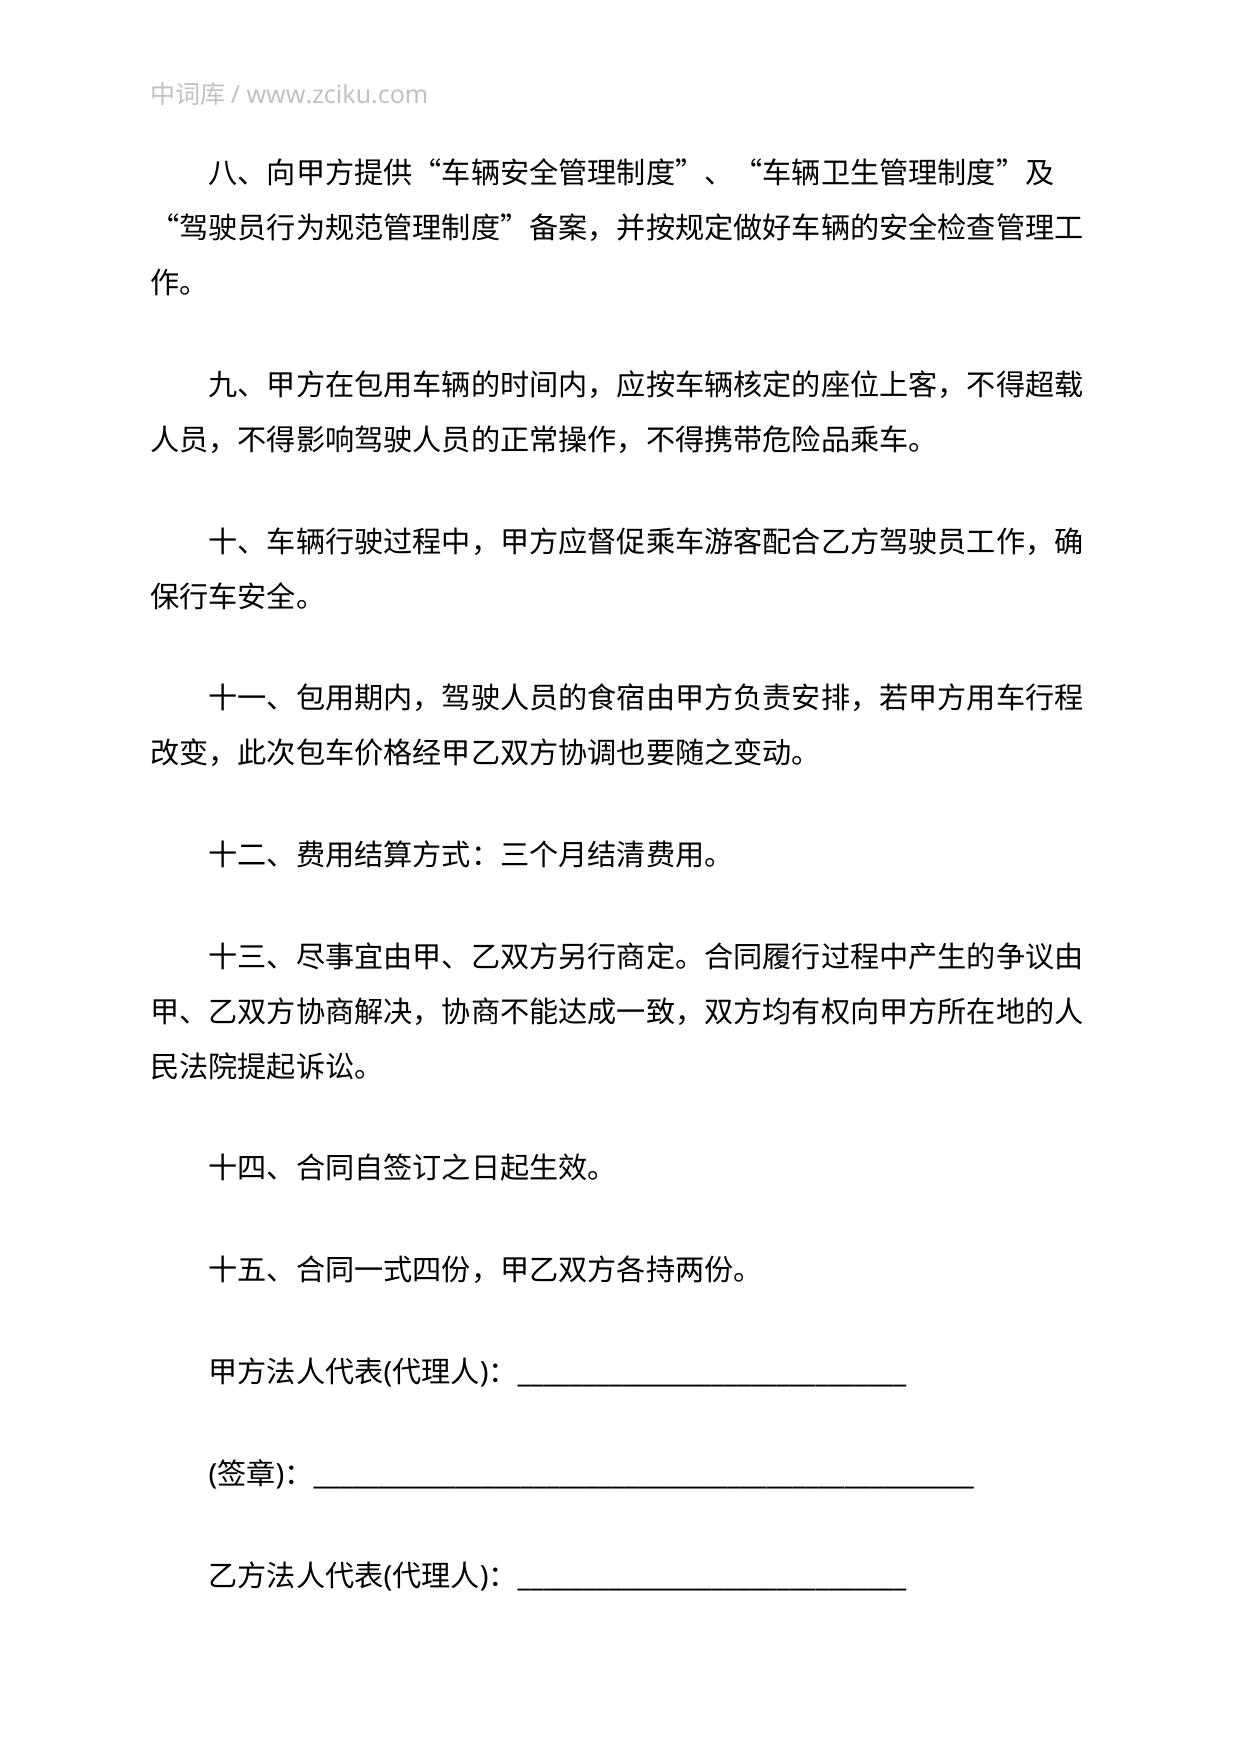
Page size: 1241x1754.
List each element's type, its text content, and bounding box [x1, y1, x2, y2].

text 十四、合同自签订之日起生效。 [150, 1145, 1090, 1187]
text 十二、费用结算方式：三个月结清费用。 [150, 832, 1090, 874]
text 十一、包用期内，驾驶人员的食宿由甲方负责安排，若甲方用车行程改变，此次包车价格经甲乙双方协调也要随之变动。 [150, 675, 1090, 772]
text 乙方法人代表(代理人)：______________________________ [150, 1552, 1090, 1595]
text 九、甲方在包用车辆的时间内，应按车辆核定的座位上客，不得超载人员，不得影响驾驶人员的正常操作，不得携带危险品乘车。 [150, 362, 1090, 459]
text 十三、尽事宜由甲、乙双方另行商定。合同履行过程中产生的争议由甲、乙双方协商解决，协商不能达成一致，双方均有权向甲方所在地的人民法院提起诉讼。 [150, 933, 1090, 1085]
text 十五、合同一式四份，甲乙双方各持两份。 [150, 1247, 1090, 1289]
text 八、向甲方提供“车辆安全管理制度”、“车辆卫生管理制度”及“驾驶员行为规范管理制度”备案，并按规定做好车辆的安全检查管理工作。 [150, 150, 1090, 302]
text 甲方法人代表(代理人)：______________________________ [150, 1348, 1090, 1391]
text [150, 1450, 1090, 1493]
text 十、车辆行驶过程中，甲方应督促乘车游客配合乙方驾驶员工作，确保行车安全。 [150, 518, 1090, 615]
